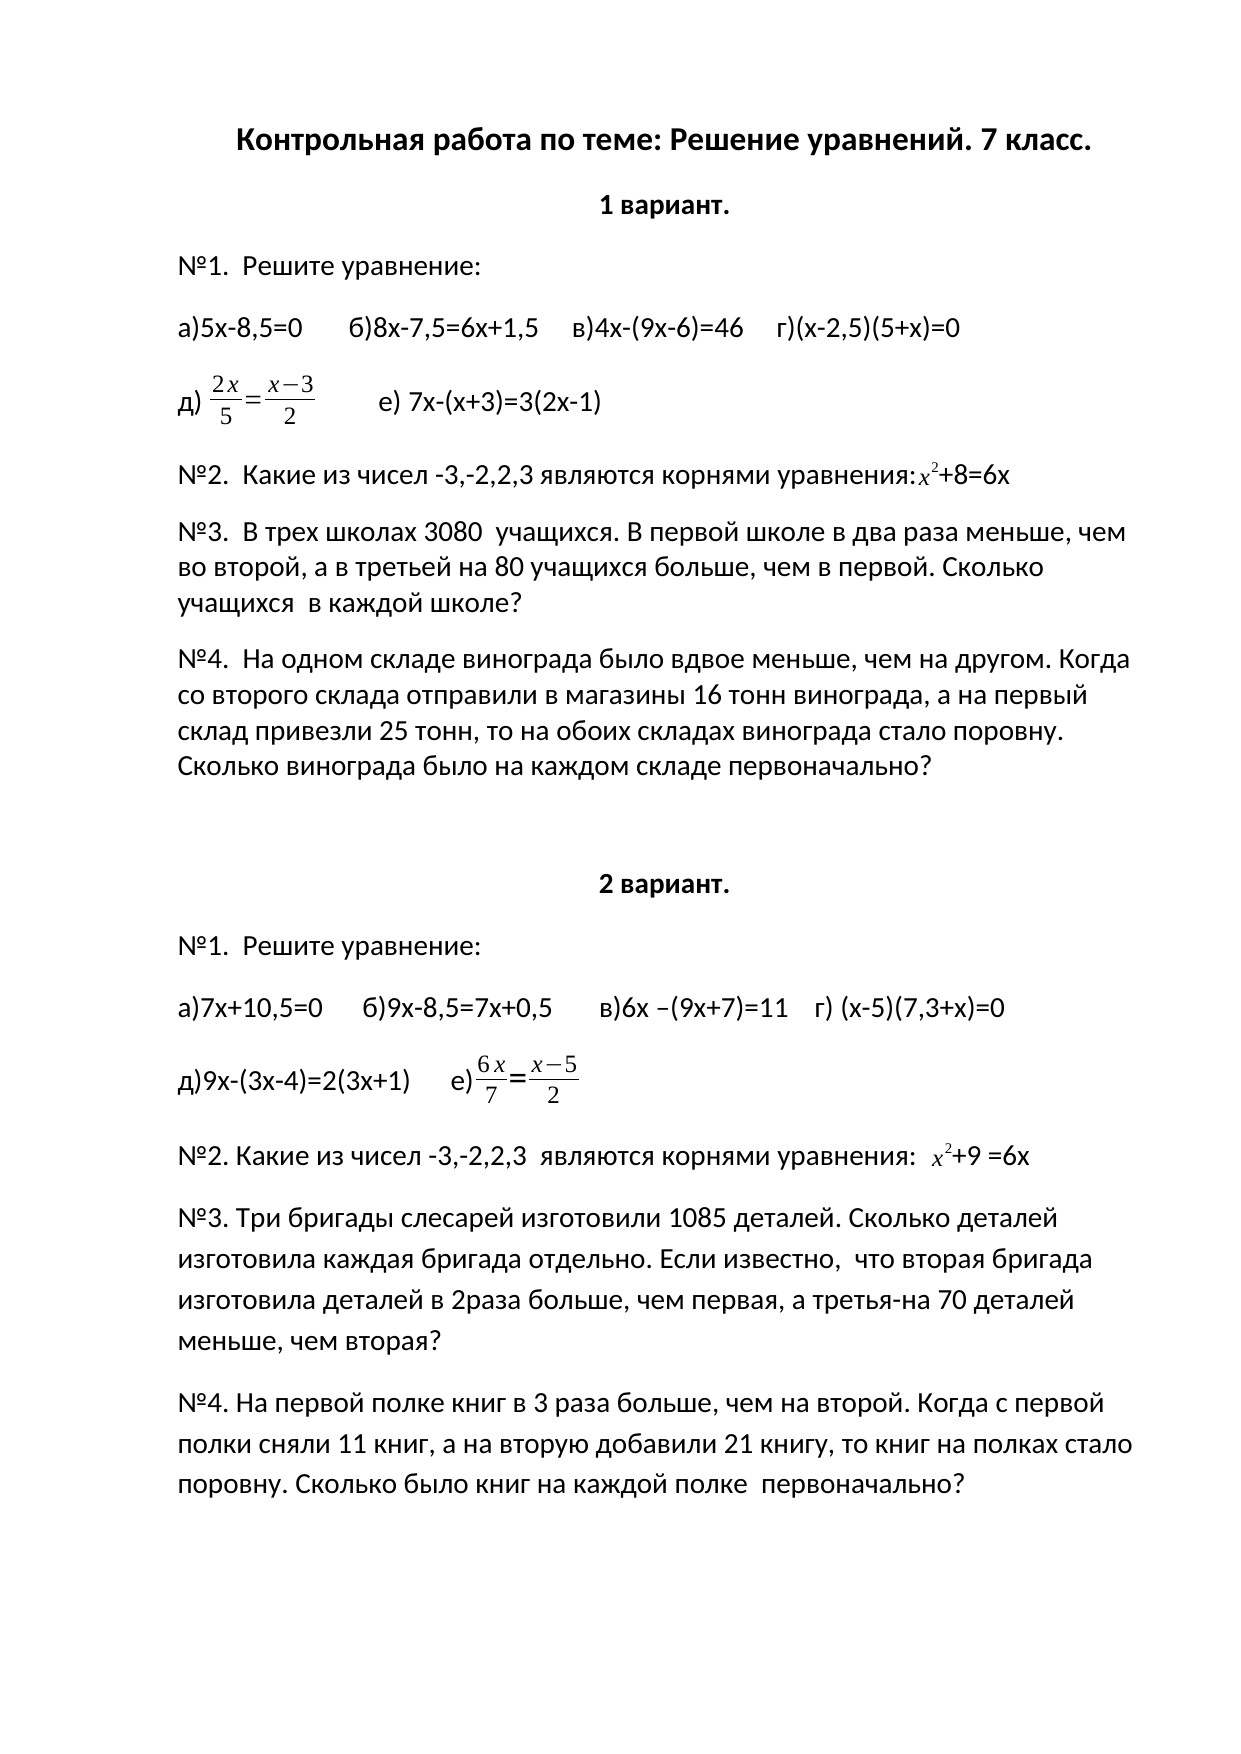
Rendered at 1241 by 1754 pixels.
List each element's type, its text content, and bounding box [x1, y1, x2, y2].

text №4. На одном складе винограда было вдвое меньше, чем на другом. Когда со второго склада отправили в магазины 16 тонн винограда, а на первый склад привезли 25 тонн, то на обоих складах винограда стало поровну. Сколько винограда было на каждом складе первоначально? [177, 640, 1152, 783]
text д)9х-(3х-4)=2(3х+1) е)= [177, 1051, 1152, 1110]
text 2 вариант. [177, 865, 1152, 901]
text №3. Три бригады слесарей изготовили 1085 деталей. Сколько деталей изготовила каждая бригада отдельно. Если известно, что вторая бригада изготовила деталей в 2раза больше, чем первая, а третья-на 70 деталей меньше, чем вторая? [177, 1199, 1152, 1358]
text №3. В трех школах 3080 учащихся. В первой школе в два раза меньше, чем во второй, а в третьей на 80 учащихся больше, чем в первой. Сколько учащихся в каждой школе? [177, 513, 1152, 619]
text №1. Решите уравнение: [177, 247, 1152, 283]
text №2. Какие из чисел -3,-2,2,3 являются корнями уравнения:+8=6х [177, 456, 1152, 492]
text №2. Какие из чисел -3,-2,2,3 являются корнями уравнения: +9 =6х [177, 1137, 1152, 1173]
text 1 вариант. [177, 186, 1152, 221]
text а)5х-8,5=0 б)8х-7,5=6х+1,5 в)4х-(9х-6)=46 г)(х-2,5)(5+х)=0 [177, 309, 1152, 345]
text Контрольная работа по теме: Решение уравнений. 7 класс. [177, 118, 1152, 159]
text д) е) 7х-(х+3)=3(2х-1) [177, 371, 1152, 430]
text №4. На первой полке книг в 3 раза больше, чем на второй. Когда с первой полки сняли 11 книг, а на вторую добавили 21 книгу, то книг на полках стало поровну. Сколько было книг на каждой полке первоначально? [177, 1384, 1152, 1501]
text №1. Решите уравнение: [177, 927, 1152, 963]
text а)7х+10,5=0 б)9х-8,5=7х+0,5 в)6х –(9х+7)=11 г) (х-5)(7,3+х)=0 [177, 989, 1152, 1024]
